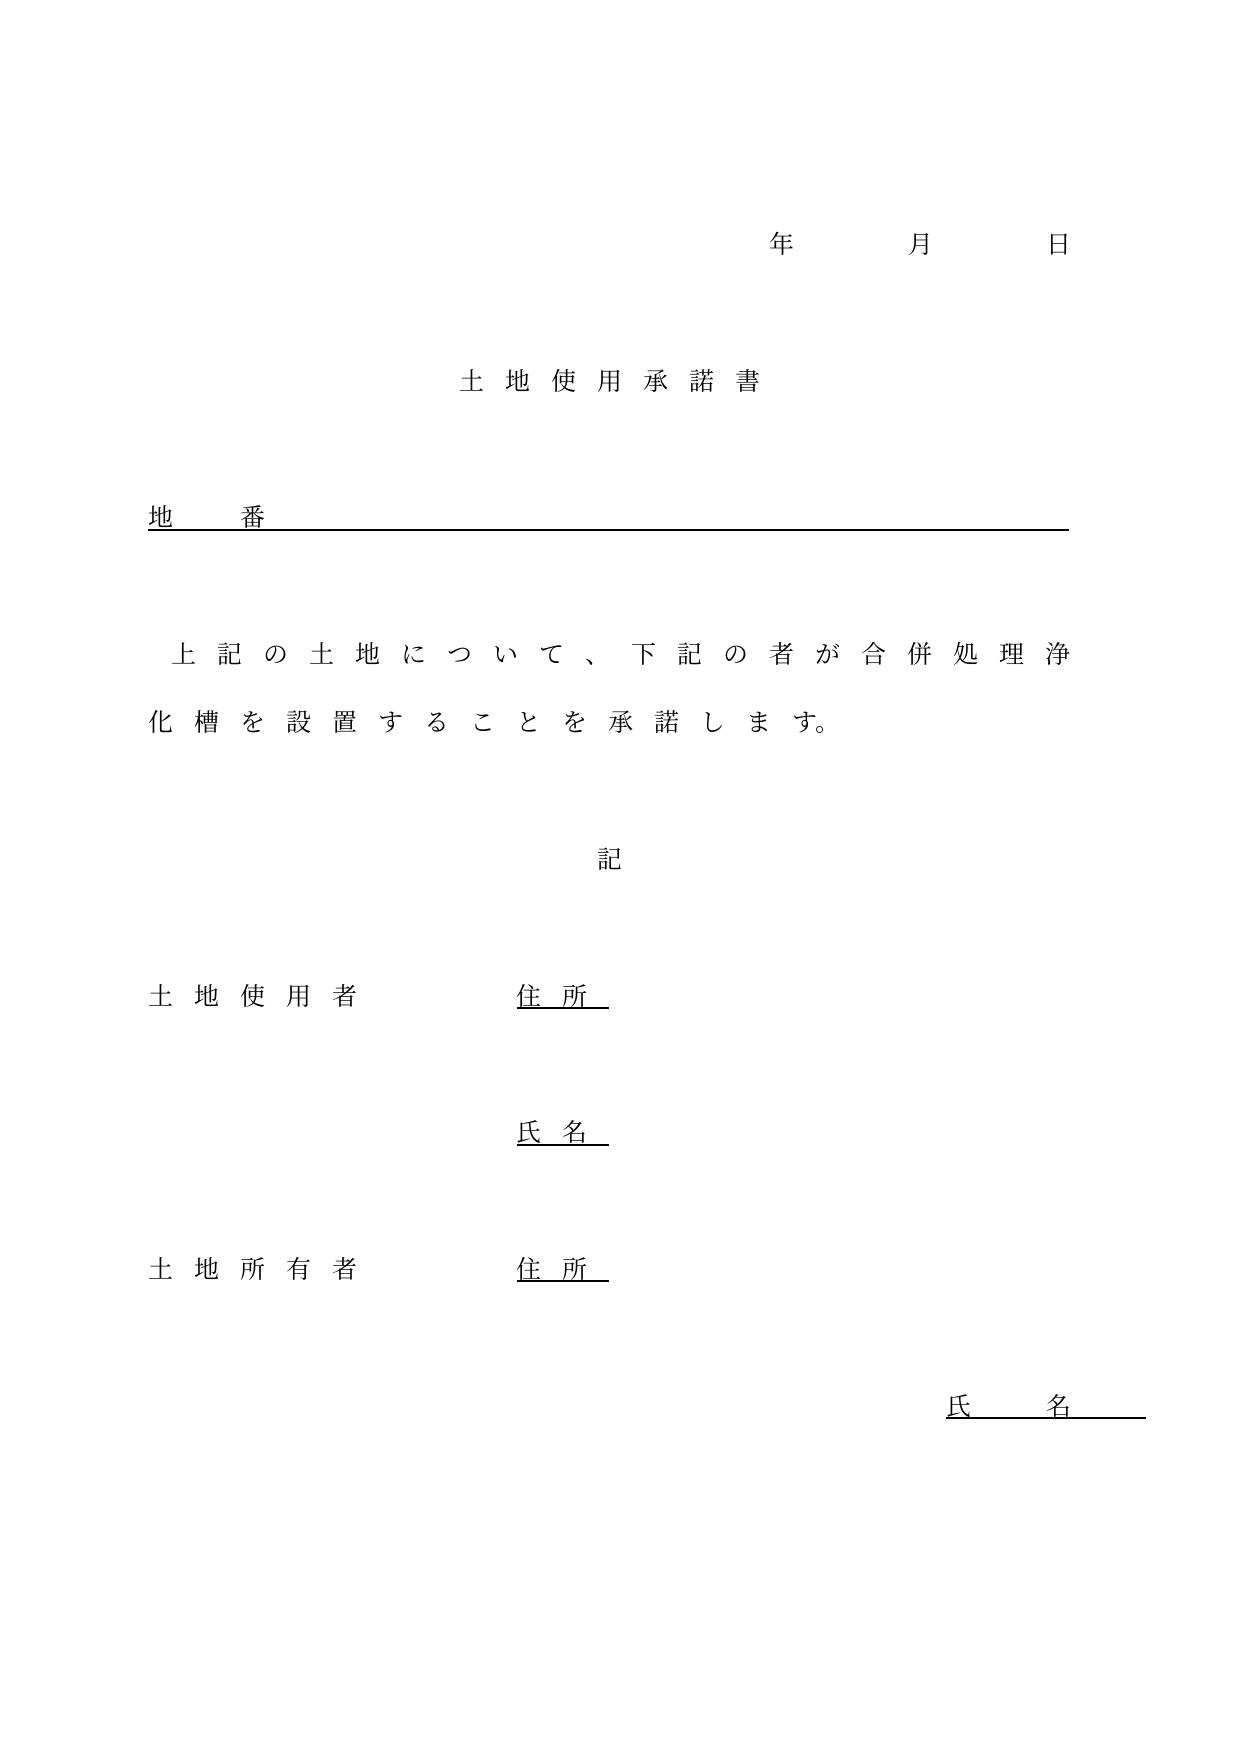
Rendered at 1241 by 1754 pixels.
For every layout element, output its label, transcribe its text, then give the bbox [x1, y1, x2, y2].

text 地 番 [148, 482, 1092, 550]
text 土地使用者 住所 [148, 960, 1092, 1028]
text 氏名 [148, 1370, 1092, 1473]
text 土地使用承諾書 [148, 345, 1092, 413]
subtitle 記 [148, 823, 1092, 892]
text 上記の土地について、下記の者が合併処理浄化槽を設置することを承諾します。 [148, 618, 1092, 755]
text 年 月 日 [148, 208, 1092, 277]
text 土地所有者 住所 [148, 1233, 1092, 1302]
text 氏名 [148, 1097, 1092, 1165]
